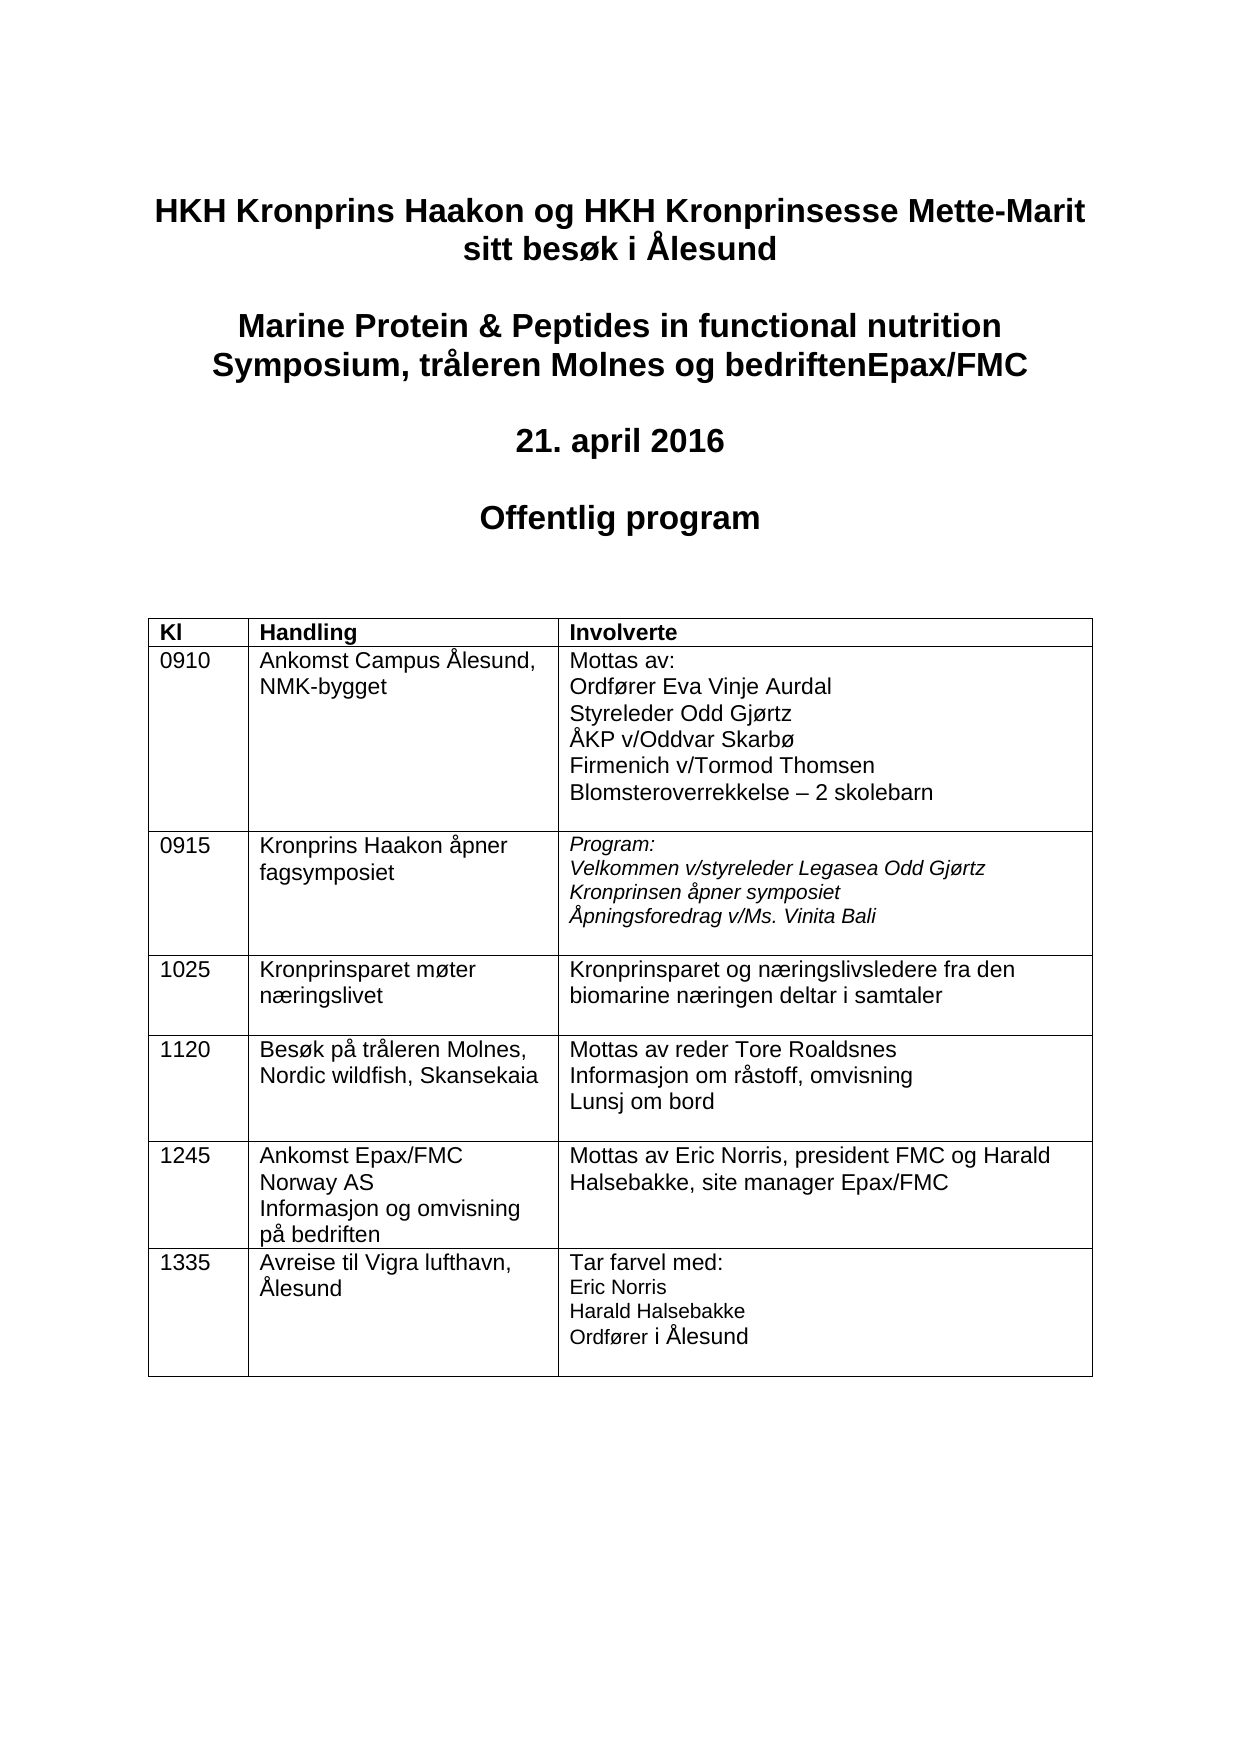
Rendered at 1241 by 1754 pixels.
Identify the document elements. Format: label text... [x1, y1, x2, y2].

text Marine Protein & Peptides in functional nutrition Symposium, tråleren Molnes og bedriftenEpax/FMC [148, 306, 1092, 383]
table_cell Ankomst Campus Ålesund, NMK-bygget [249, 647, 558, 831]
text 21. april 2016 [148, 421, 1092, 460]
table_cell Kronprinsparet og næringslivsledere fra den biomarine næringen deltar i samtaler [559, 956, 1092, 1034]
table_cell Besøk på tråleren Molnes, Nordic wildfish, Skansekaia [249, 1036, 558, 1141]
table_header Handling [249, 619, 558, 646]
table_cell 1335 [149, 1249, 248, 1376]
table_cell 1245 [149, 1142, 248, 1247]
text Offentlig program [148, 498, 1092, 537]
table_header Involverte [559, 619, 1092, 646]
table_cell 1120 [149, 1036, 248, 1141]
table_cell Kronprinsparet møter næringslivet [249, 956, 558, 1034]
table_cell Kronprins Haakon åpner fagsymposiet [249, 832, 558, 954]
table_cell 1025 [149, 956, 248, 1034]
table_cell 0910 [149, 647, 248, 831]
table_cell Mottas av Eric Norris, president FMC og Harald Halsebakke, site manager Epax/FMC [559, 1142, 1092, 1247]
table_cell Avreise til Vigra lufthavn, Ålesund [249, 1249, 558, 1376]
table_cell Mottas av: Ordfører Eva Vinje Aurdal Styreleder Odd Gjørtz ÅKP v/Oddvar Skarbø Firmenich v/Tormod Thomsen Blomsteroverrekkelse – 2 skolebarn [559, 647, 1092, 831]
table_cell Ankomst Epax/FMC Norway AS Informasjon og omvisning på bedriften [249, 1142, 558, 1247]
table_cell Tar farvel med: Eric Norris Harald Halsebakke Ordfører i Ålesund [559, 1249, 1092, 1376]
table_cell 0915 [149, 832, 248, 954]
table_cell Mottas av reder Tore Roaldsnes Informasjon om råstoff, omvisning Lunsj om bord [559, 1036, 1092, 1141]
table_cell Program: Velkommen v/styreleder Legasea Odd Gjørtz Kronprinsen åpner symposiet Åpningsforedrag v/Ms. Vinita Bali [559, 832, 1092, 954]
table_header Kl [149, 619, 248, 646]
text HKH Kronprins Haakon og HKH Kronprinsesse Mette-Marit sitt besøk i Ålesund [148, 191, 1092, 268]
